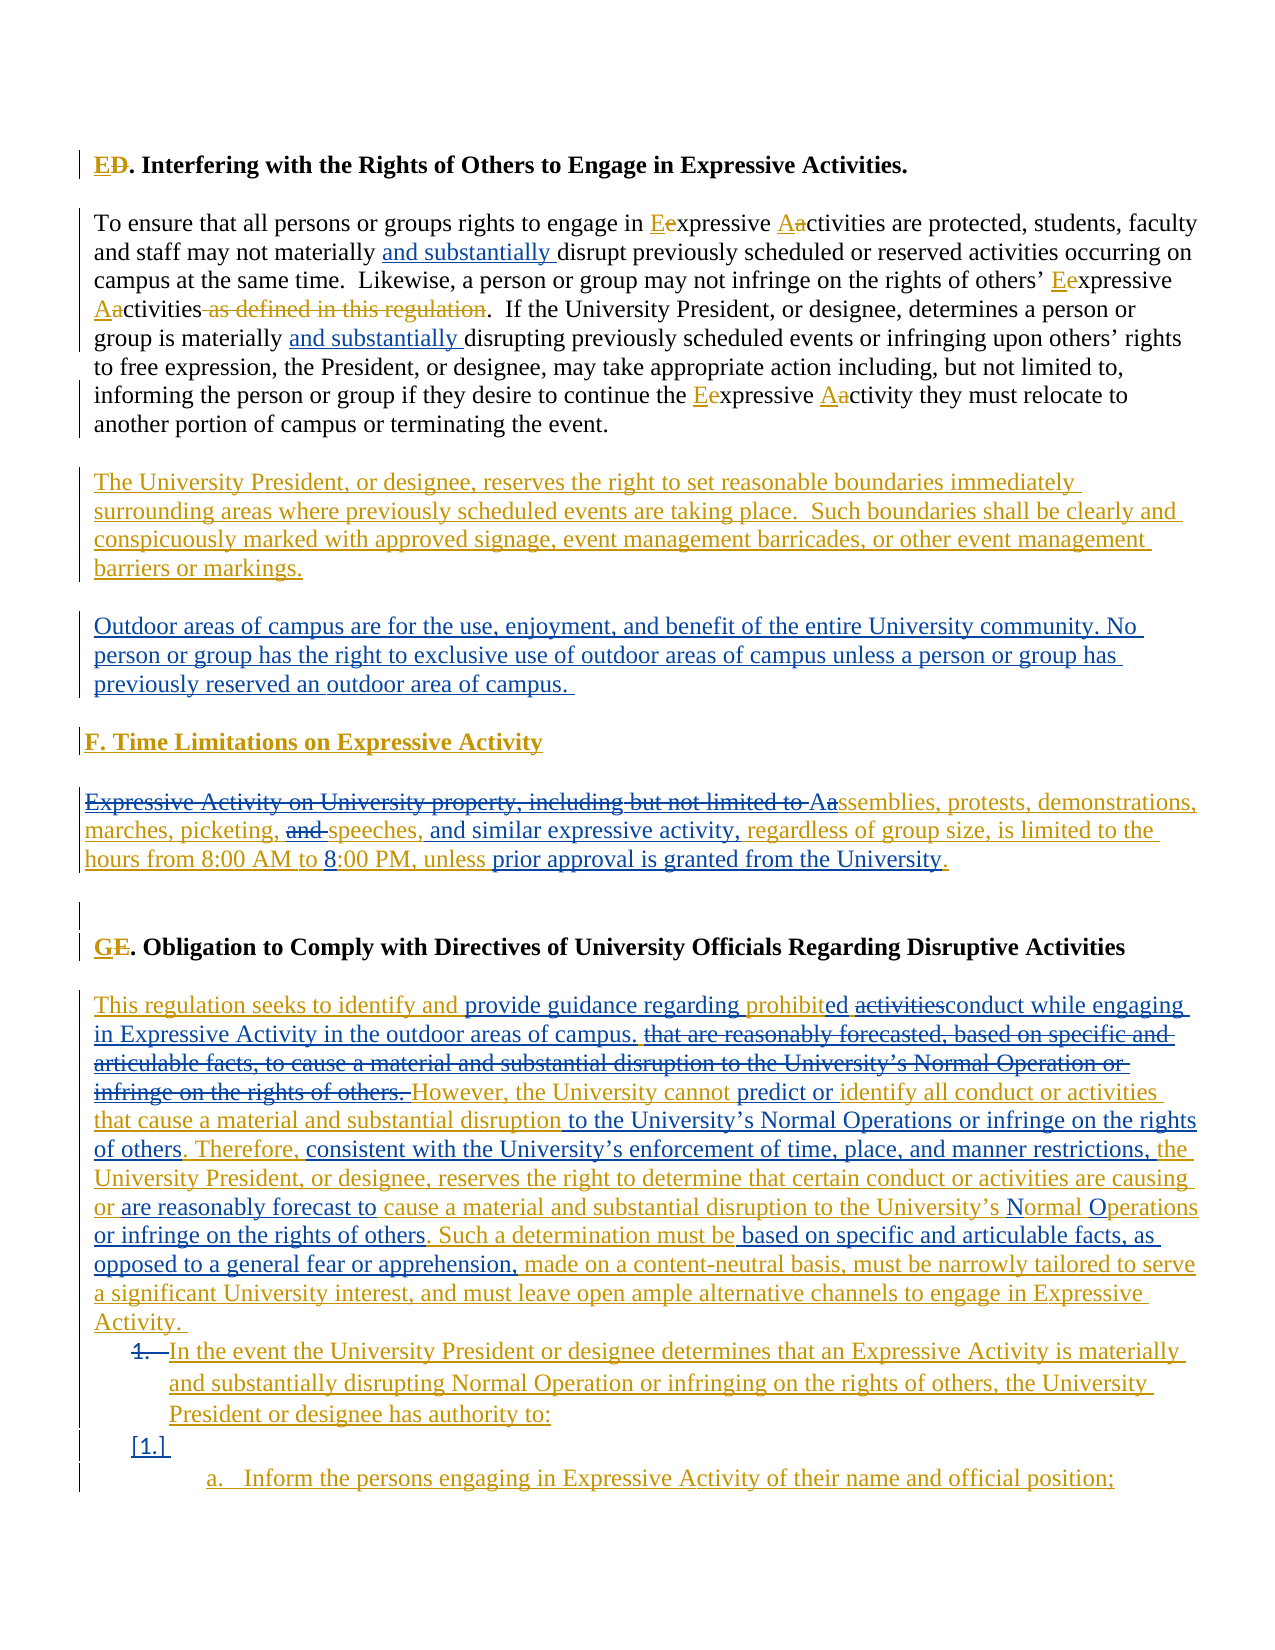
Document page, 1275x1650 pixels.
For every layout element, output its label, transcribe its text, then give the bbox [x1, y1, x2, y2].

text To ensure that all persons or groups rights to engage in xpressive ctivities are protected, students, faculty and staff may not materially disrupt previously scheduled or reserved activities occurring on campus at the same time. Likewise, a person or group may not infringe on the rights of others’ xpressive ctivities. If the University President, or designee, determines a person or group is materially disrupting previously scheduled events or infringing upon others’ rights to free expression, the President, or designee, may take appropriate action including, but not limited to, informing the person or group if they desire to continue the xpressive ctivity they must relocate to another portion of campus or terminating the event. [94, 208, 1200, 438]
text . Interfering with the Rights of Others to Engage in Expressive Activities. [94, 150, 1200, 179]
list . Obligation to Comply with Directives of University Officials Regarding Disruptive Activities [94, 932, 1200, 961]
